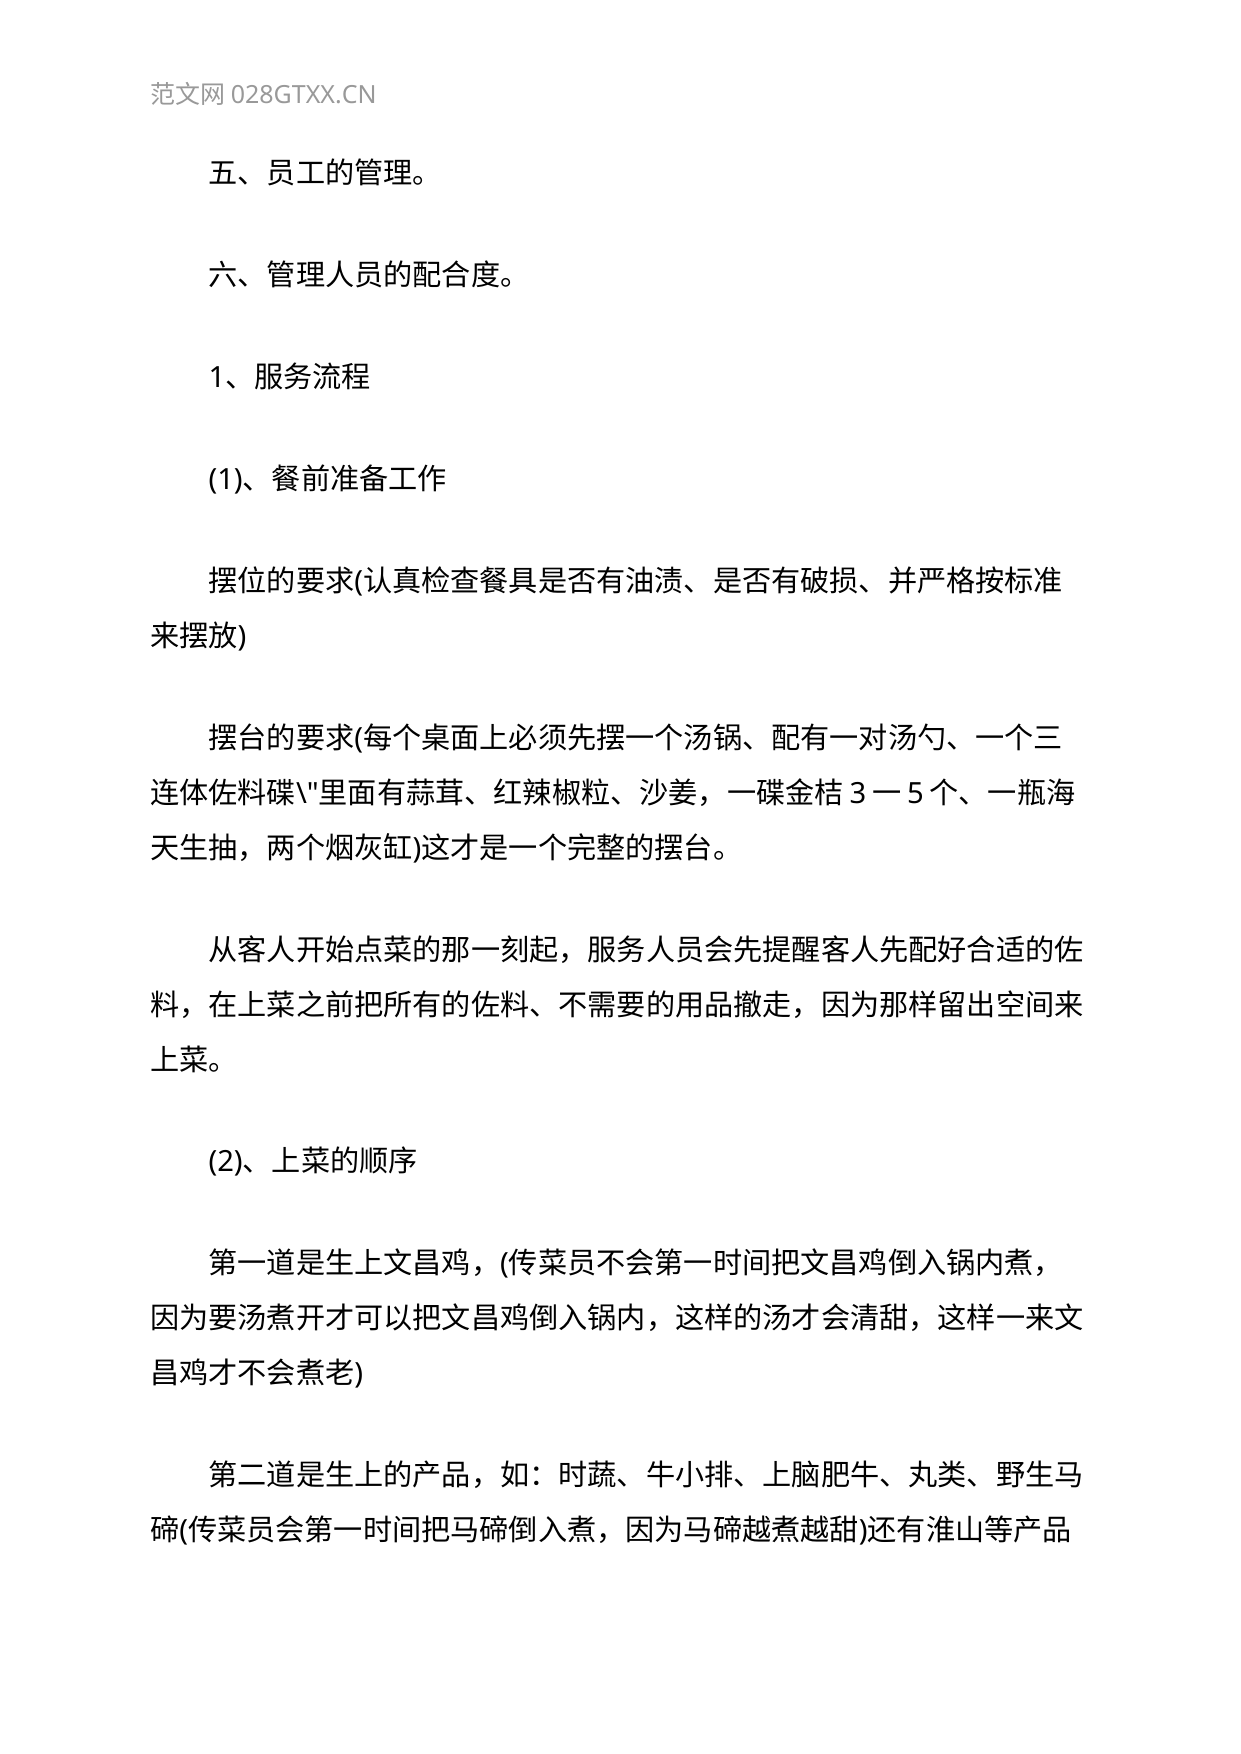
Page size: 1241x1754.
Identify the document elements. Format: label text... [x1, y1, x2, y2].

text 五、员工的管理。 [150, 150, 1090, 192]
text 第一道是生上文昌鸡，(传菜员不会第一时间把文昌鸡倒入锅内煮，因为要汤煮开才可以把文昌鸡倒入锅内，这样的汤才会清甜，这样一来文昌鸡才不会煮老) [150, 1240, 1090, 1392]
text 摆台的要求(每个桌面上必须先摆一个汤锅、配有一对汤勺、一个三连体佐料碟\"里面有蒜茸、红辣椒粒、沙姜，一碟金桔3一5个、一瓶海天生抽，两个烟灰缸)这才是一个完整的摆台。 [150, 714, 1090, 867]
text (2)、上菜的顺序 [150, 1138, 1090, 1180]
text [150, 1452, 1090, 1549]
text 1、服务流程 [150, 353, 1090, 396]
text 摆位的要求(认真检查餐具是否有油渍、是否有破损、并严格按标准来摆放) [150, 557, 1090, 655]
text 六、管理人员的配合度。 [150, 252, 1090, 294]
text 从客人开始点菜的那一刻起，服务人员会先提醒客人先配好合适的佐料，在上菜之前把所有的佐料、不需要的用品撤走，因为那样留出空间来上菜。 [150, 926, 1090, 1078]
text (1)、餐前准备工作 [150, 456, 1090, 498]
